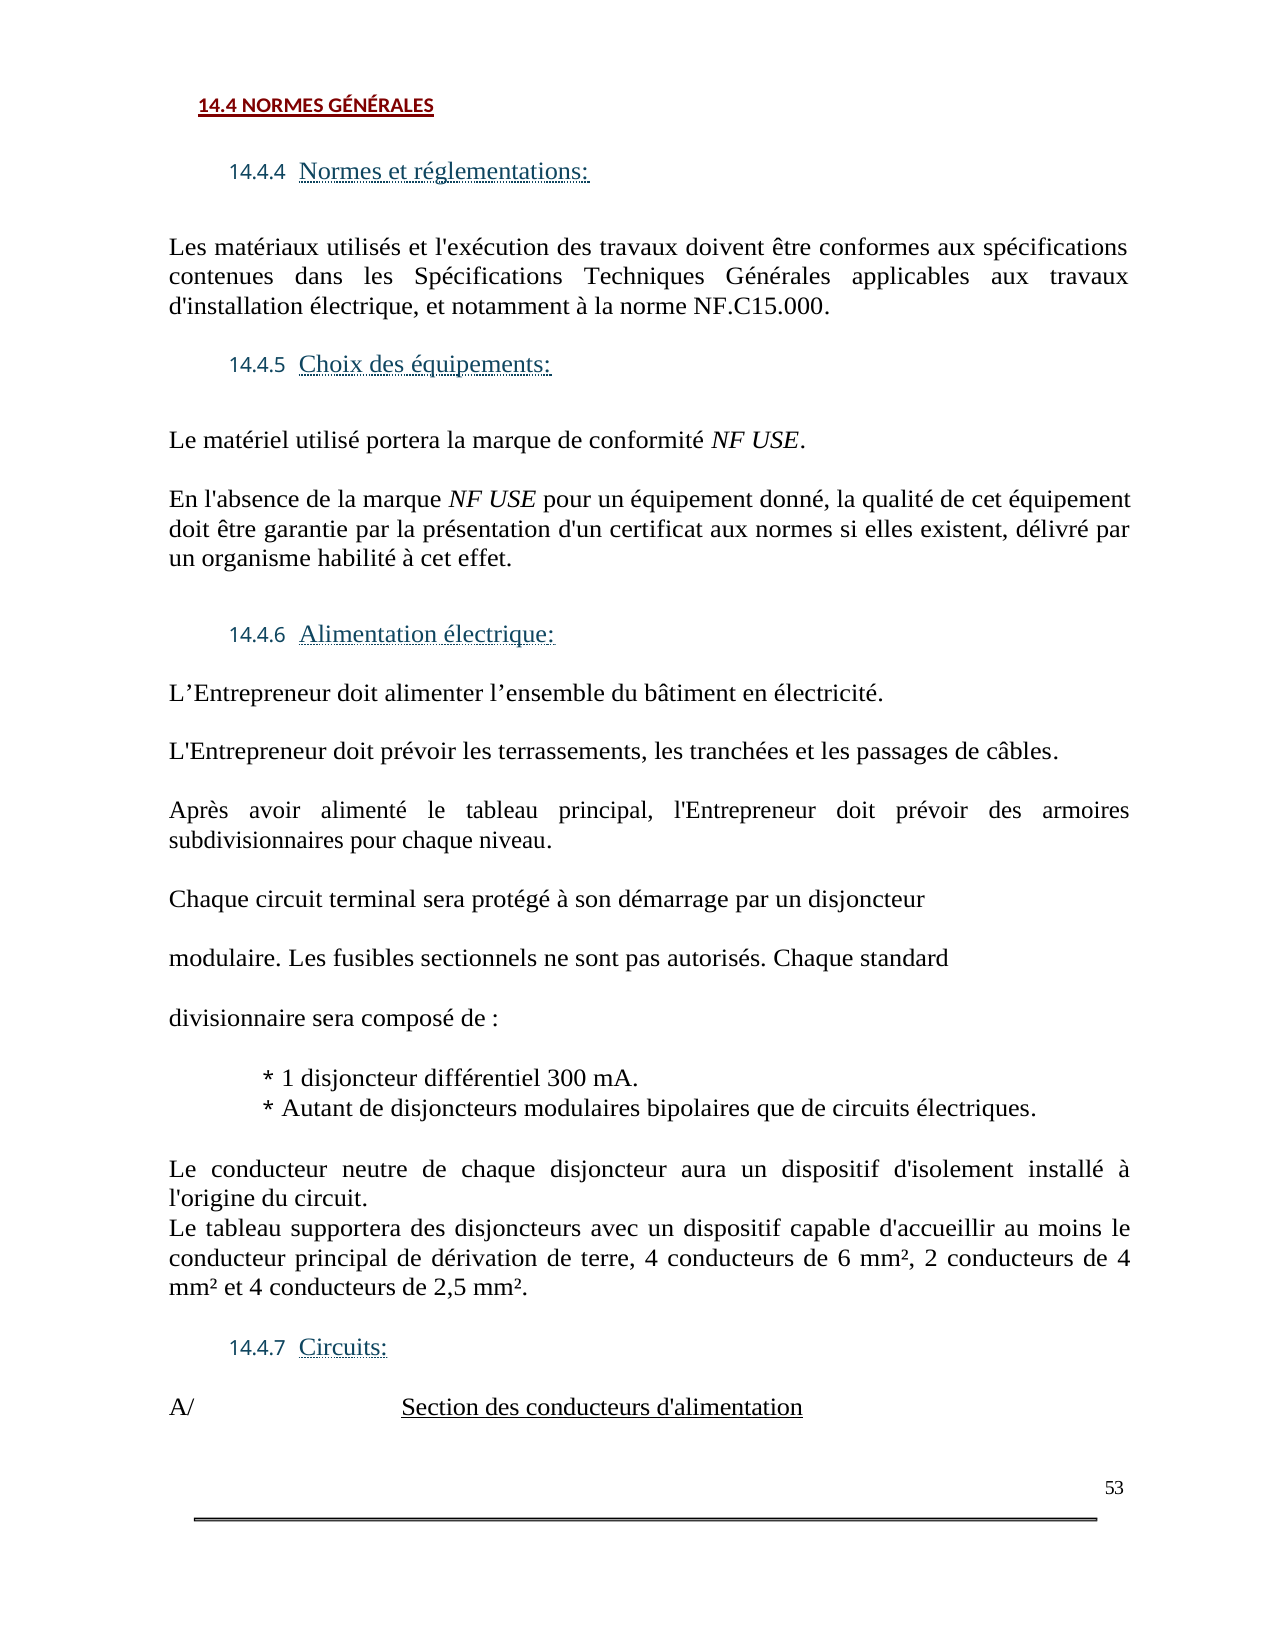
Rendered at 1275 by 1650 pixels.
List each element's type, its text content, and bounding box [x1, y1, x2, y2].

text Le matériel utilisé portera la marque de conformité NF USE. [169, 425, 1154, 454]
text Le tableau supportera des disjoncteurs avec un dispositif capable d'accueillir au moins le conducteur principal de dérivation de terre, 4 conducteurs de 6 mm², 2 conducteurs de 4 mm² et 4 conducteurs de 2,5 mm². [169, 1213, 1132, 1301]
list Alimentation électrique: [228, 619, 1154, 648]
list Choix des équipements: [228, 349, 1154, 379]
list 1 disjoncteur différentiel 300 mA. [262, 1063, 1154, 1092]
text L’Entrepreneur doit alimenter l’ensemble du bâtiment en électricité. [169, 678, 1154, 707]
text L'Entrepreneur doit prévoir les terrassements, les tranchées et les passages de câbles. [169, 736, 1154, 765]
text En l'absence de la marque NF USE pour un équipement donné, la qualité de cet équipement doit être garantie par la présentation d'un certificat aux normes si elles existent, délivré par un organisme habilité à cet effet. [169, 484, 1131, 572]
list Autant de disjoncteurs modulaires bipolaires que de circuits électriques. [262, 1093, 1154, 1122]
list Normes et réglementations: [228, 156, 1154, 186]
text Après avoir alimenté le tableau principal, l'Entrepreneur doit prévoir des armoires subdivisionnaires pour chaque niveau. [169, 795, 1131, 853]
list Circuits: [228, 1332, 1154, 1361]
text Le conducteur neutre de chaque disjoncteur aura un dispositif d'isolement installé à l'origine du circuit. [169, 1154, 1131, 1212]
text A/ Section des conducteurs d'alimentation [169, 1392, 1154, 1421]
text Les matériaux utilisés et l'exécution des travaux doivent être conformes aux spécifications contenues dans les Spécifications Techniques Générales applicables aux travaux d'installation électrique, et notamment à la norme NF.C15.000. [169, 232, 1129, 320]
text Chaque circuit terminal sera protégé à son démarrage par un disjoncteur modulaire. Les fusibles sectionnels ne sont pas autorisés. Chaque standard divisionnaire sera composé de : [169, 884, 955, 1031]
